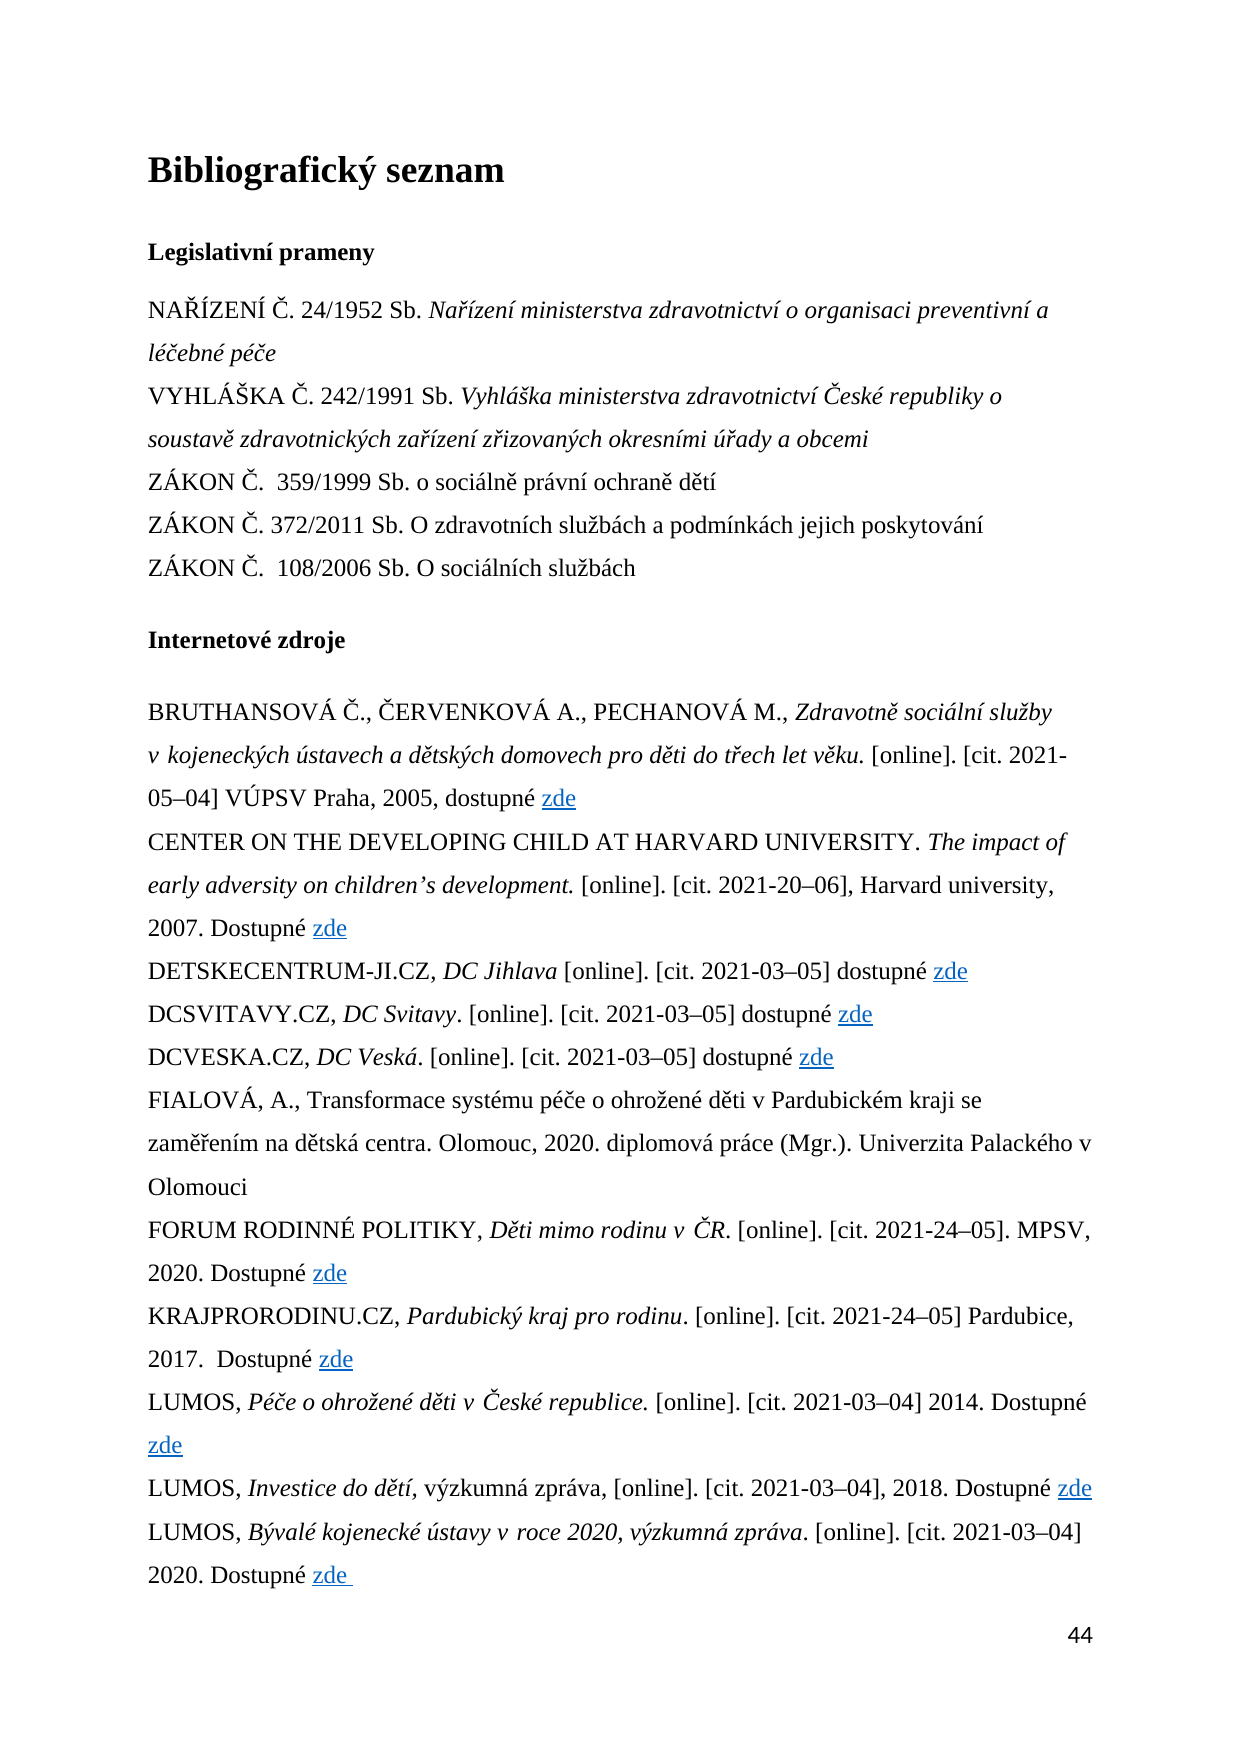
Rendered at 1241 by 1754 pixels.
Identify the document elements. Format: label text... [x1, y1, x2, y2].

text VYHLÁŠKA Č. 242/1991 Sb. Vyhláška ministerstva zdravotnictví České republiky o soustavě zdravotnických zařízení zřizovaných okresními úřady a obcemi [148, 381, 1093, 453]
text Legislativní prameny [148, 237, 1093, 266]
text ZÁKON Č. 372/2011 Sb. O zdravotních službách a podmínkách jejich poskytování [148, 510, 1093, 539]
text FIALOVÁ, A., Transformace systému péče o ohrožené děti v Pardubickém kraji se zaměřením na dětská centra. Olomouc, 2020. diplomová práce (Mgr.). Univerzita Palackého v Olomouci [148, 1085, 1093, 1200]
text DCVESKA.CZ, DC Veská. [online]. [cit. 2021-03–05] dostupné zde [148, 1042, 1093, 1071]
text DCSVITAVY.CZ, DC Svitavy. [online]. [cit. 2021-03–05] dostupné zde [148, 999, 1093, 1028]
subtitle Bibliografický seznam [148, 148, 1093, 191]
text DETSKECENTRUM-JI.CZ, DC Jihlava [online]. [cit. 2021-03–05] dostupné zde [148, 956, 1093, 985]
text ZÁKON Č. 108/2006 Sb. O sociálních službách [148, 553, 1093, 582]
text ZÁKON Č. 359/1999 Sb. o sociálně právní ochraně dětí [148, 467, 1093, 496]
text LUMOS, Bývalé kojenecké ústavy v roce 2020, výzkumná zpráva. [online]. [cit. 2021-03–04] 2020. Dostupné zde [148, 1517, 1093, 1588]
text LUMOS, Investice do dětí, výzkumná zpráva, [online]. [cit. 2021-03–04], 2018. Dostupné zde [148, 1473, 1093, 1502]
text CENTER ON THE DEVELOPING CHILD AT HARVARD UNIVERSITY. The impact of early adversity on children’s development. [online]. [cit. 2021-20–06], Harvard university, 2007. Dostupné zde [148, 827, 1093, 942]
text KRAJPRORODINU.CZ, Pardubický kraj pro rodinu. [online]. [cit. 2021-24–05] Pardubice, 2017. Dostupné zde [148, 1301, 1093, 1373]
text BRUTHANSOVÁ Č., ČERVENKOVÁ A., PECHANOVÁ M., Zdravotně sociální služby v kojeneckých ústavech a dětských domovech pro děti do třech let věku. [online]. [cit. 2021-05–04] VÚPSV Praha, 2005, dostupné zde [148, 697, 1093, 812]
text NAŘÍZENÍ Č. 24/1952 Sb. Nařízení ministerstva zdravotnictví o organisaci preventivní a léčebné péče [148, 295, 1093, 367]
text LUMOS, Péče o ohrožené děti v České republice. [online]. [cit. 2021-03–04] 2014. Dostupné zde [148, 1387, 1093, 1459]
text FORUM RODINNÉ POLITIKY, Děti mimo rodinu v ČR. [online]. [cit. 2021-24–05]. MPSV, 2020. Dostupné zde [148, 1215, 1093, 1287]
text Internetové zdroje [148, 625, 1093, 654]
